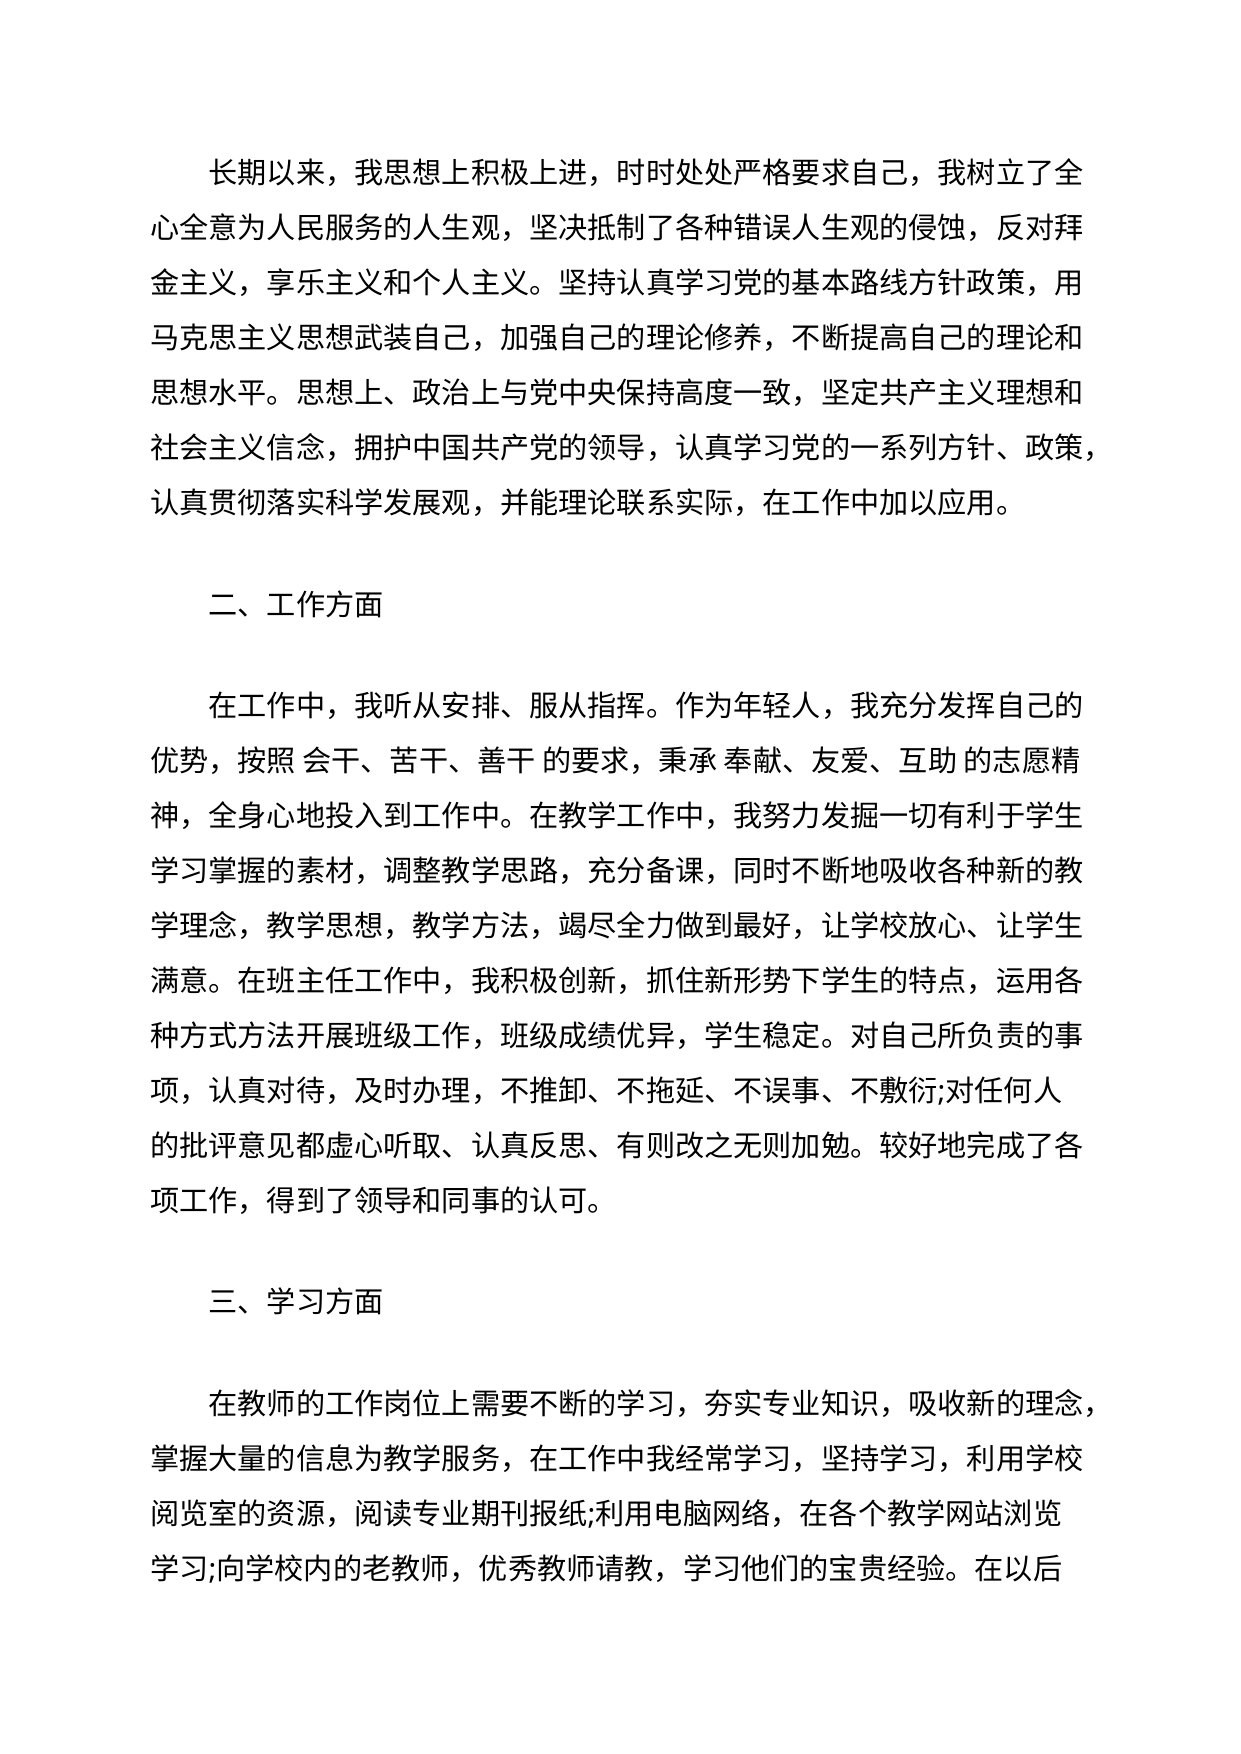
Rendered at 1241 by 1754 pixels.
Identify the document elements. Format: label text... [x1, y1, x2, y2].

text 三、学习方面 [150, 1279, 1090, 1321]
text 长期以来，我思想上积极上进，时时处处严格要求自己，我树立了全心全意为人民服务的人生观，坚决抵制了各种错误人生观的侵蚀，反对拜金主义，享乐主义和个人主义。坚持认真学习党的基本路线方针政策，用马克思主义思想武装自己，加强自己的理论修养，不断提高自己的理论和思想水平。思想上、政治上与党中央保持高度一致，坚定共产主义理想和社会主义信念，拥护中国共产党的领导，认真学习党的一系列方针、政策，认真贯彻落实科学发展观，并能理论联系实际，在工作中加以应用。 [150, 150, 1090, 522]
text 二、工作方面 [150, 581, 1090, 623]
text 在工作中，我听从安排、服从指挥。作为年轻人，我充分发挥自己的优势，按照 会干、苦干、善干 的要求，秉承 奉献、友爱、互助 的志愿精神，全身心地投入到工作中。在教学工作中，我努力发掘一切有利于学生学习掌握的素材，调整教学思路，充分备课，同时不断地吸收各种新的教学理念，教学思想，教学方法，竭尽全力做到最好，让学校放心、让学生满意。在班主任工作中，我积极创新，抓住新形势下学生的特点，运用各种方式方法开展班级工作，班级成绩优异，学生稳定。对自己所负责的事项，认真对待，及时办理，不推卸、不拖延、不误事、不敷衍;对任何人的批评意见都虚心听取、认真反思、有则改之无则加勉。较好地完成了各项工作，得到了领导和同事的认可。 [150, 683, 1090, 1219]
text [150, 1381, 1090, 1588]
